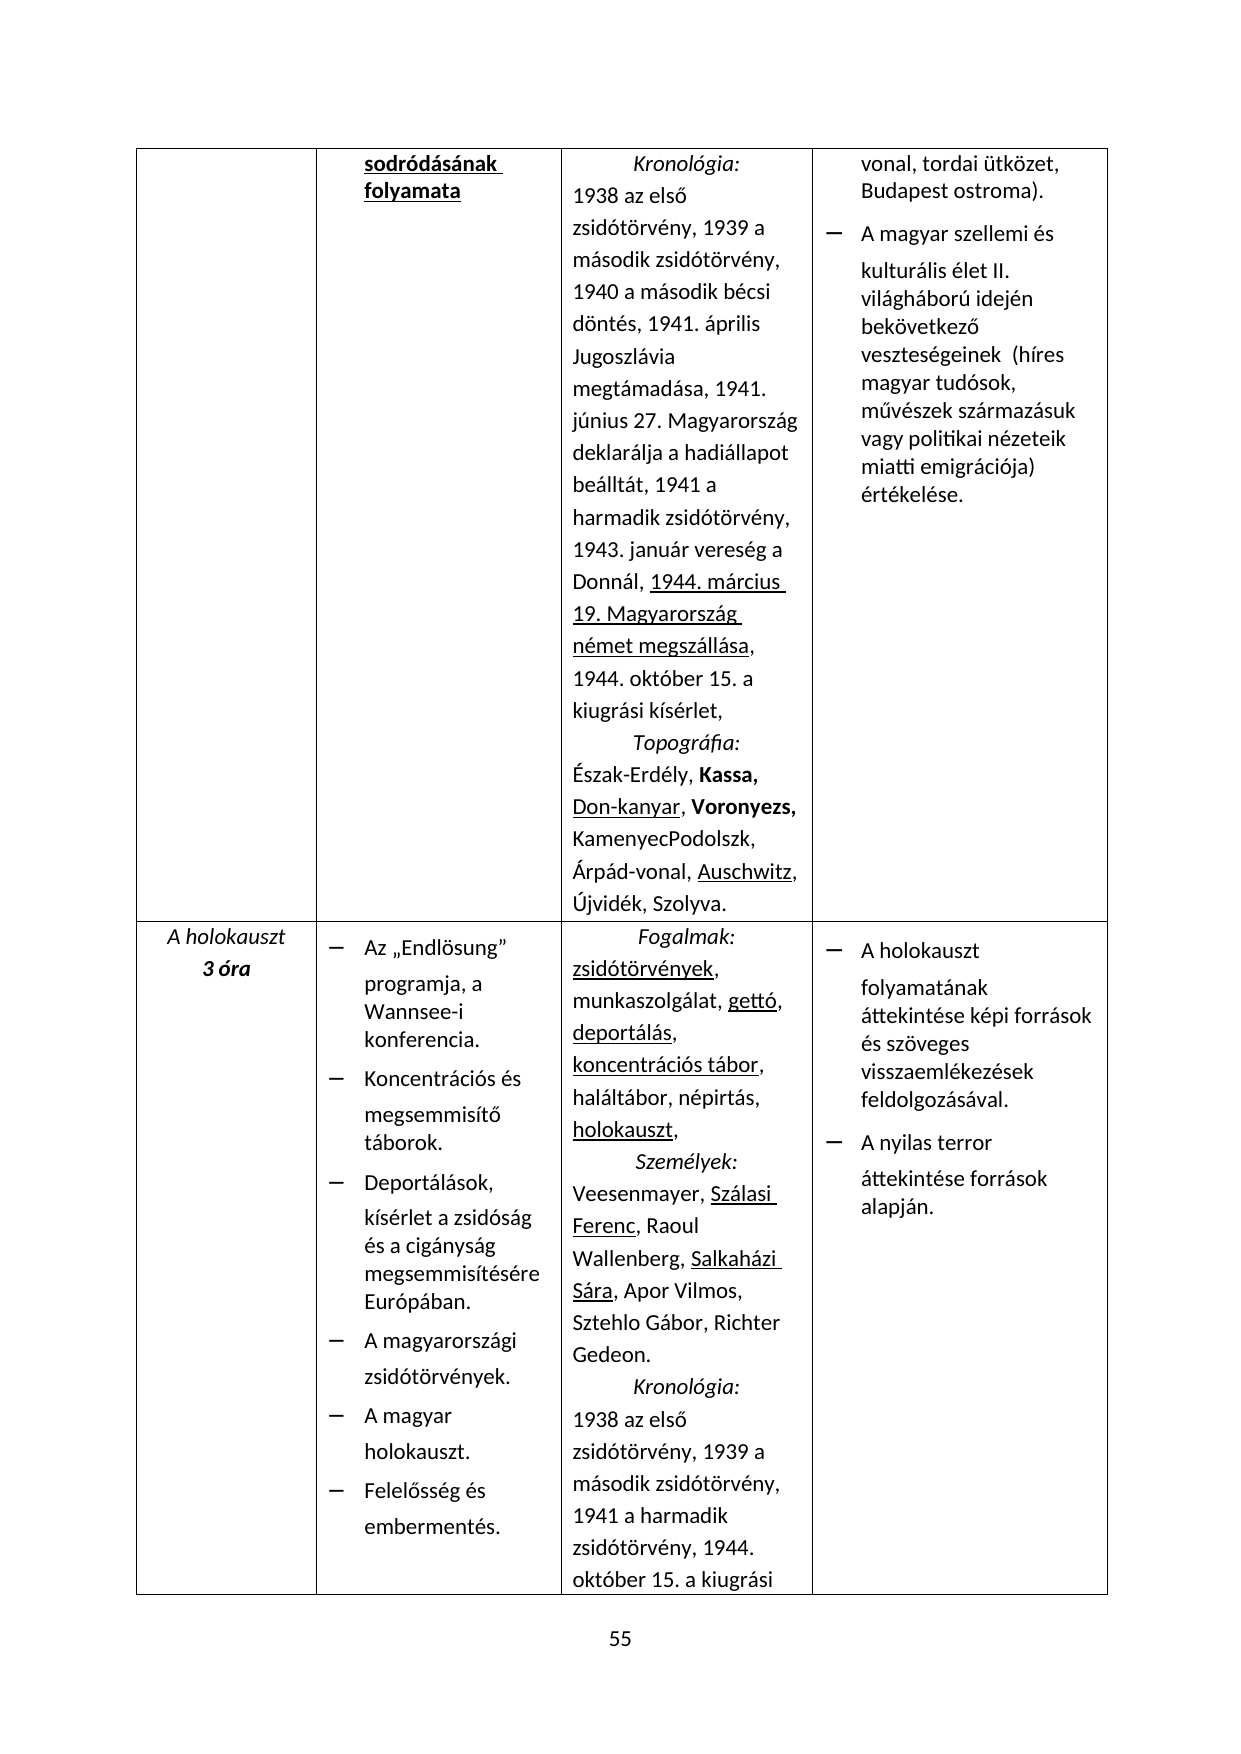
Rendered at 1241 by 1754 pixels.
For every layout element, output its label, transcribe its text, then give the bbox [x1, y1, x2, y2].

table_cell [317, 922, 561, 1594]
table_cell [813, 922, 1107, 1594]
table_cell A holokauszt 3 óra [137, 922, 316, 1594]
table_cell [562, 149, 812, 921]
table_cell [562, 922, 812, 1594]
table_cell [317, 149, 561, 921]
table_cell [137, 149, 316, 921]
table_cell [813, 149, 1107, 921]
